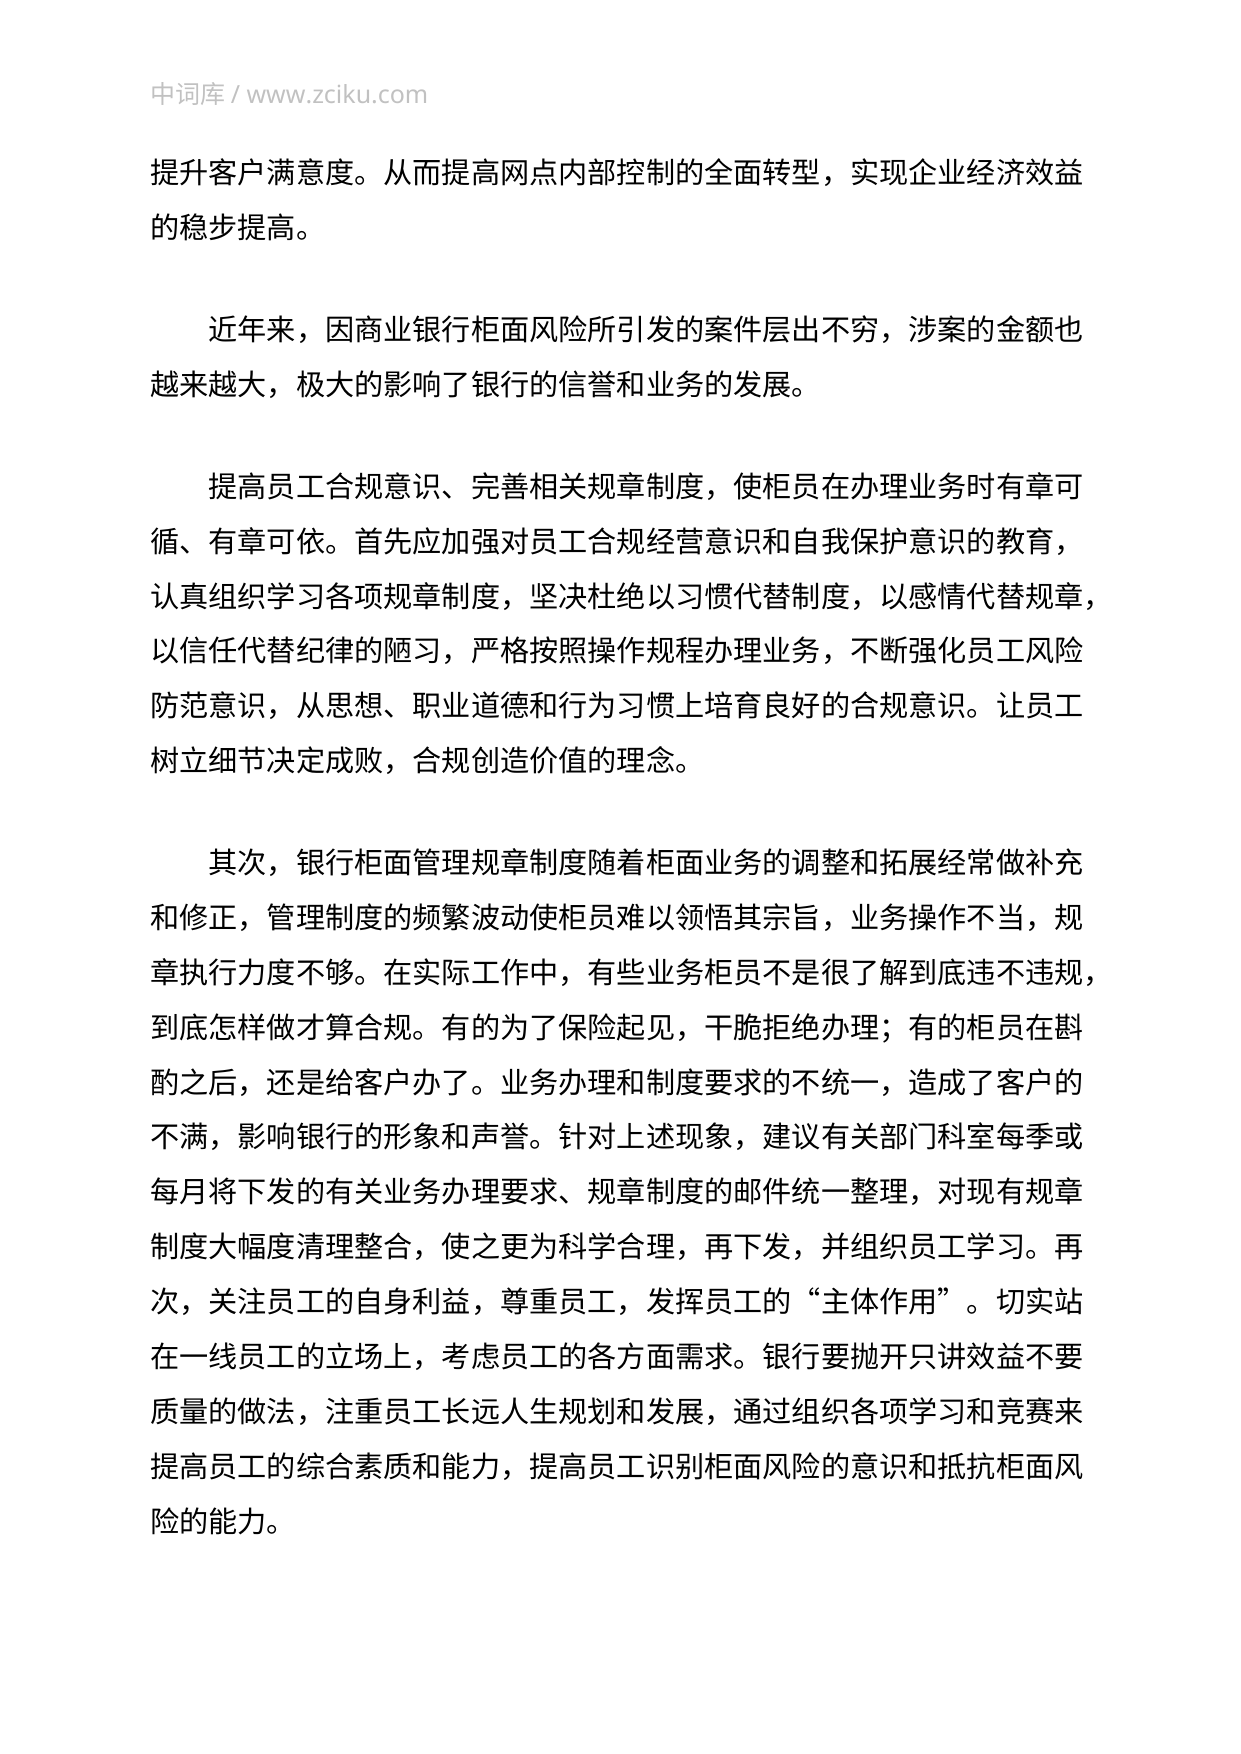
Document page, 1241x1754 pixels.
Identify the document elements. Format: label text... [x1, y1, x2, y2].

text 提高员工合规意识、完善相关规章制度，使柜员在办理业务时有章可循、有章可依。首先应加强对员工合规经营意识和自我保护意识的教育，认真组织学习各项规章制度，坚决杜绝以习惯代替制度，以感情代替规章，以信任代替纪律的陋习，严格按照操作规程办理业务，不断强化员工风险防范意识，从思想、职业道德和行为习惯上培育良好的合规意识。让员工树立细节决定成败，合规创造价值的理念。 [150, 463, 1090, 780]
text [150, 150, 1090, 247]
text 其次，银行柜面管理规章制度随着柜面业务的调整和拓展经常做补充和修正，管理制度的频繁波动使柜员难以领悟其宗旨，业务操作不当，规章执行力度不够。在实际工作中，有些业务柜员不是很了解到底违不违规，到底怎样做才算合规。有的为了保险起见，干脆拒绝办理；有的柜员在斟酌之后，还是给客户办了。业务办理和制度要求的不统一，造成了客户的不满，影响银行的形象和声誉。针对上述现象，建议有关部门科室每季或每月将下发的有关业务办理要求、规章制度的邮件统一整理，对现有规章制度大幅度清理整合，使之更为科学合理，再下发，并组织员工学习。再次，关注员工的自身利益，尊重员工，发挥员工的“主体作用”。切实站在一线员工的立场上，考虑员工的各方面需求。银行要抛开只讲效益不要质量的做法，注重员工长远人生规划和发展，通过组织各项学习和竞赛来提高员工的综合素质和能力，提高员工识别柜面风险的意识和抵抗柜面风险的能力。 [150, 839, 1090, 1541]
text 近年来，因商业银行柜面风险所引发的案件层出不穷，涉案的金额也越来越大，极大的影响了银行的信誉和业务的发展。 [150, 307, 1090, 404]
